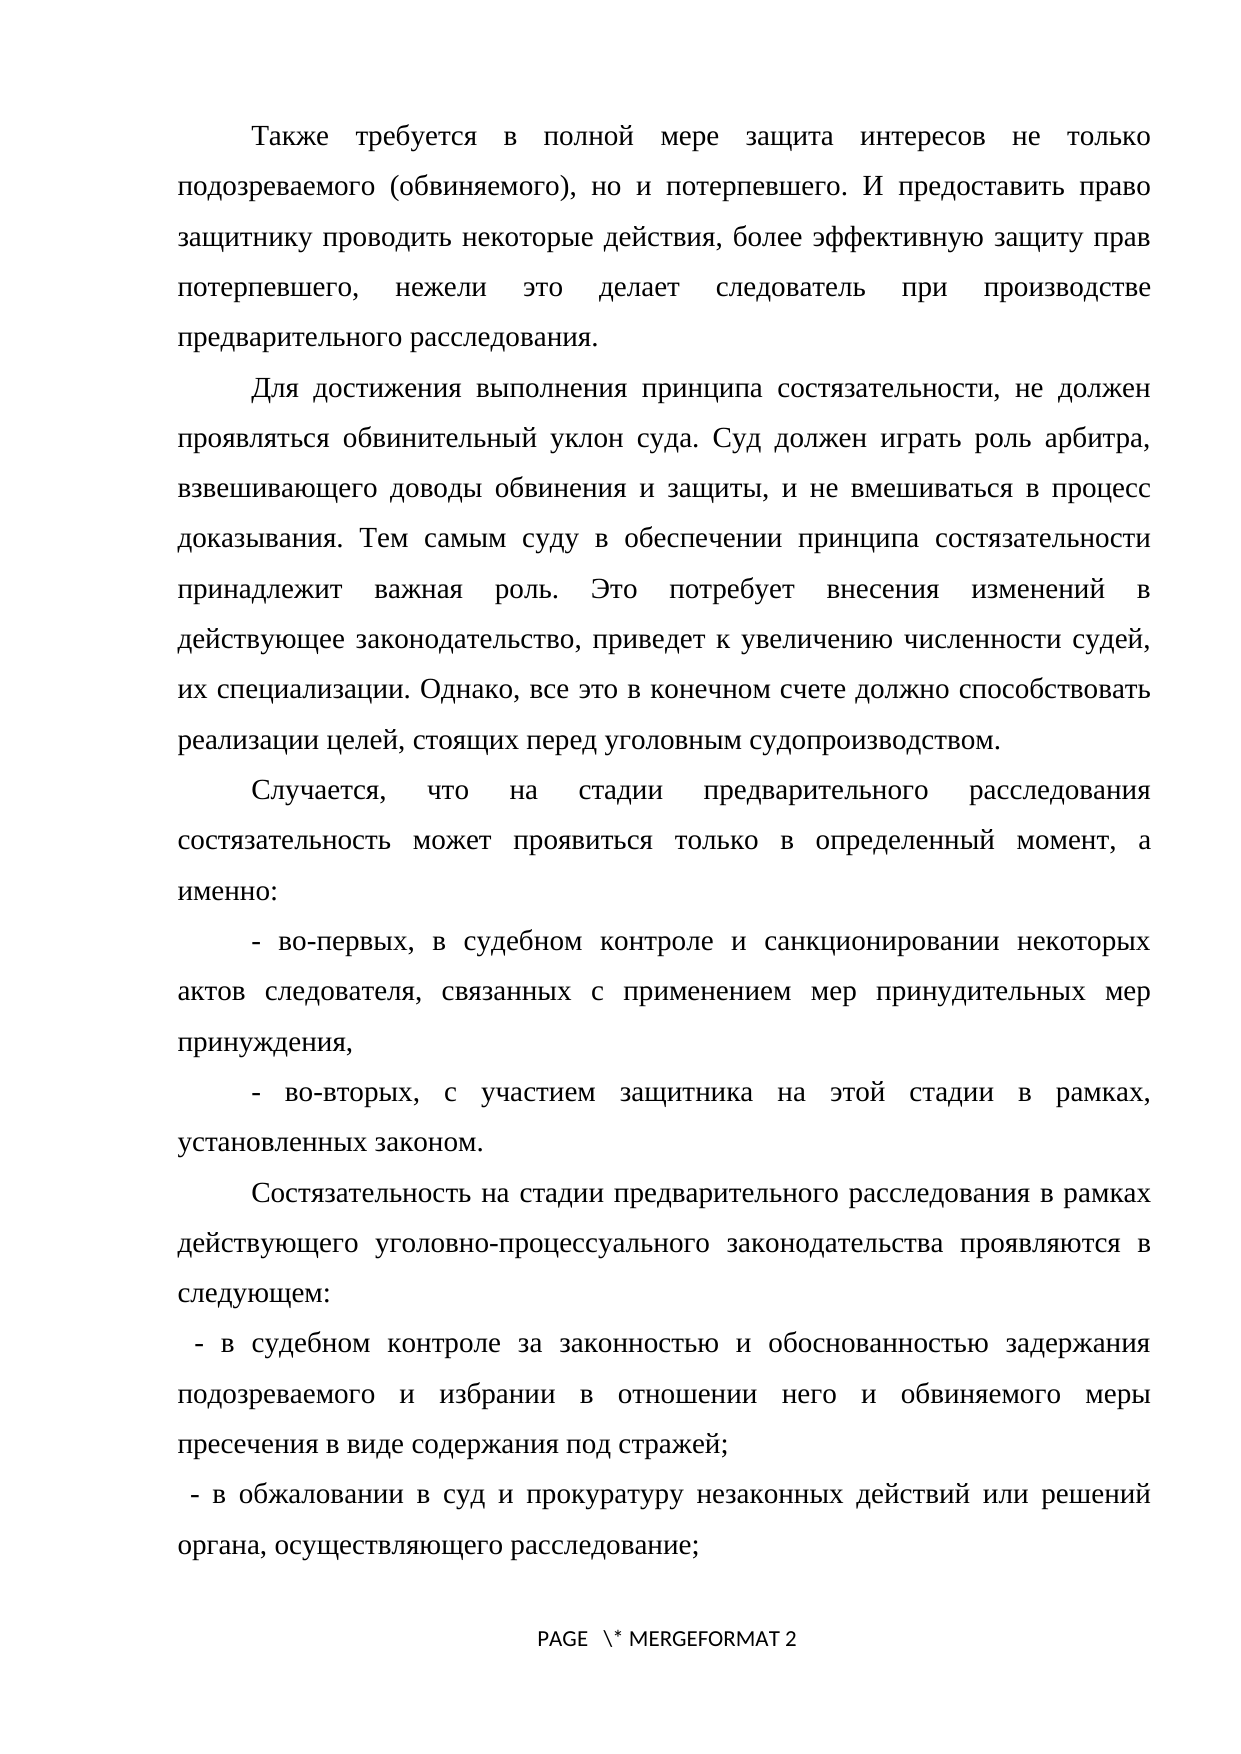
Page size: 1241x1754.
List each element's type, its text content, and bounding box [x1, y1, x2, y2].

text Для достижения выполнения принципа состязательности, не должен проявляться обвинительный уклон суда. Суд должен играть роль арбитра, взвешивающего доводы обвинения и защиты, и не вмешиваться в процесс доказывания. Тем самым суду в обеспечении принципа состязательности принадлежит важная роль. Это потребует внесения изменений в действующее законодательство, приведет к увеличению численности судей, их специализации. Однако, все это в конечном счете должно способствовать реализации целей, стоящих перед уголовным судопроизводством. [177, 370, 1152, 755]
text Случается, что на стадии предварительного расследования состязательность может проявиться только в определенный момент, а именно: [177, 772, 1152, 906]
text - в судебном контроле за законностью и обоснованностью задержания подозреваемого и избрании в отношении него и обвиняемого меры пресечения в виде содержания под стражей; [177, 1326, 1152, 1460]
text Также требуется в полной мере защита интересов не только подозреваемого (обвиняемого), но и потерпевшего. И предоставить право защитнику проводить некоторые действия, более эффективную защиту прав потерпевшего, нежели это делает следователь при производстве предварительного расследования. [177, 118, 1152, 353]
text - во-первых, в судебном контроле и санкционировании некоторых актов следователя, связанных с применением мер принудительных мер принуждения, [177, 923, 1152, 1057]
text Состязательность на стадии предварительного расследования в рамках действующего уголовно-процессуального законодательства проявляются в следующем: [177, 1175, 1152, 1309]
text - в обжаловании в суд и прокуратуру незаконных действий или решений органа, осуществляющего расследование; [177, 1477, 1152, 1560]
text - во-вторых, с участием защитника на этой стадии в рамках, установленных законом. [177, 1074, 1152, 1158]
